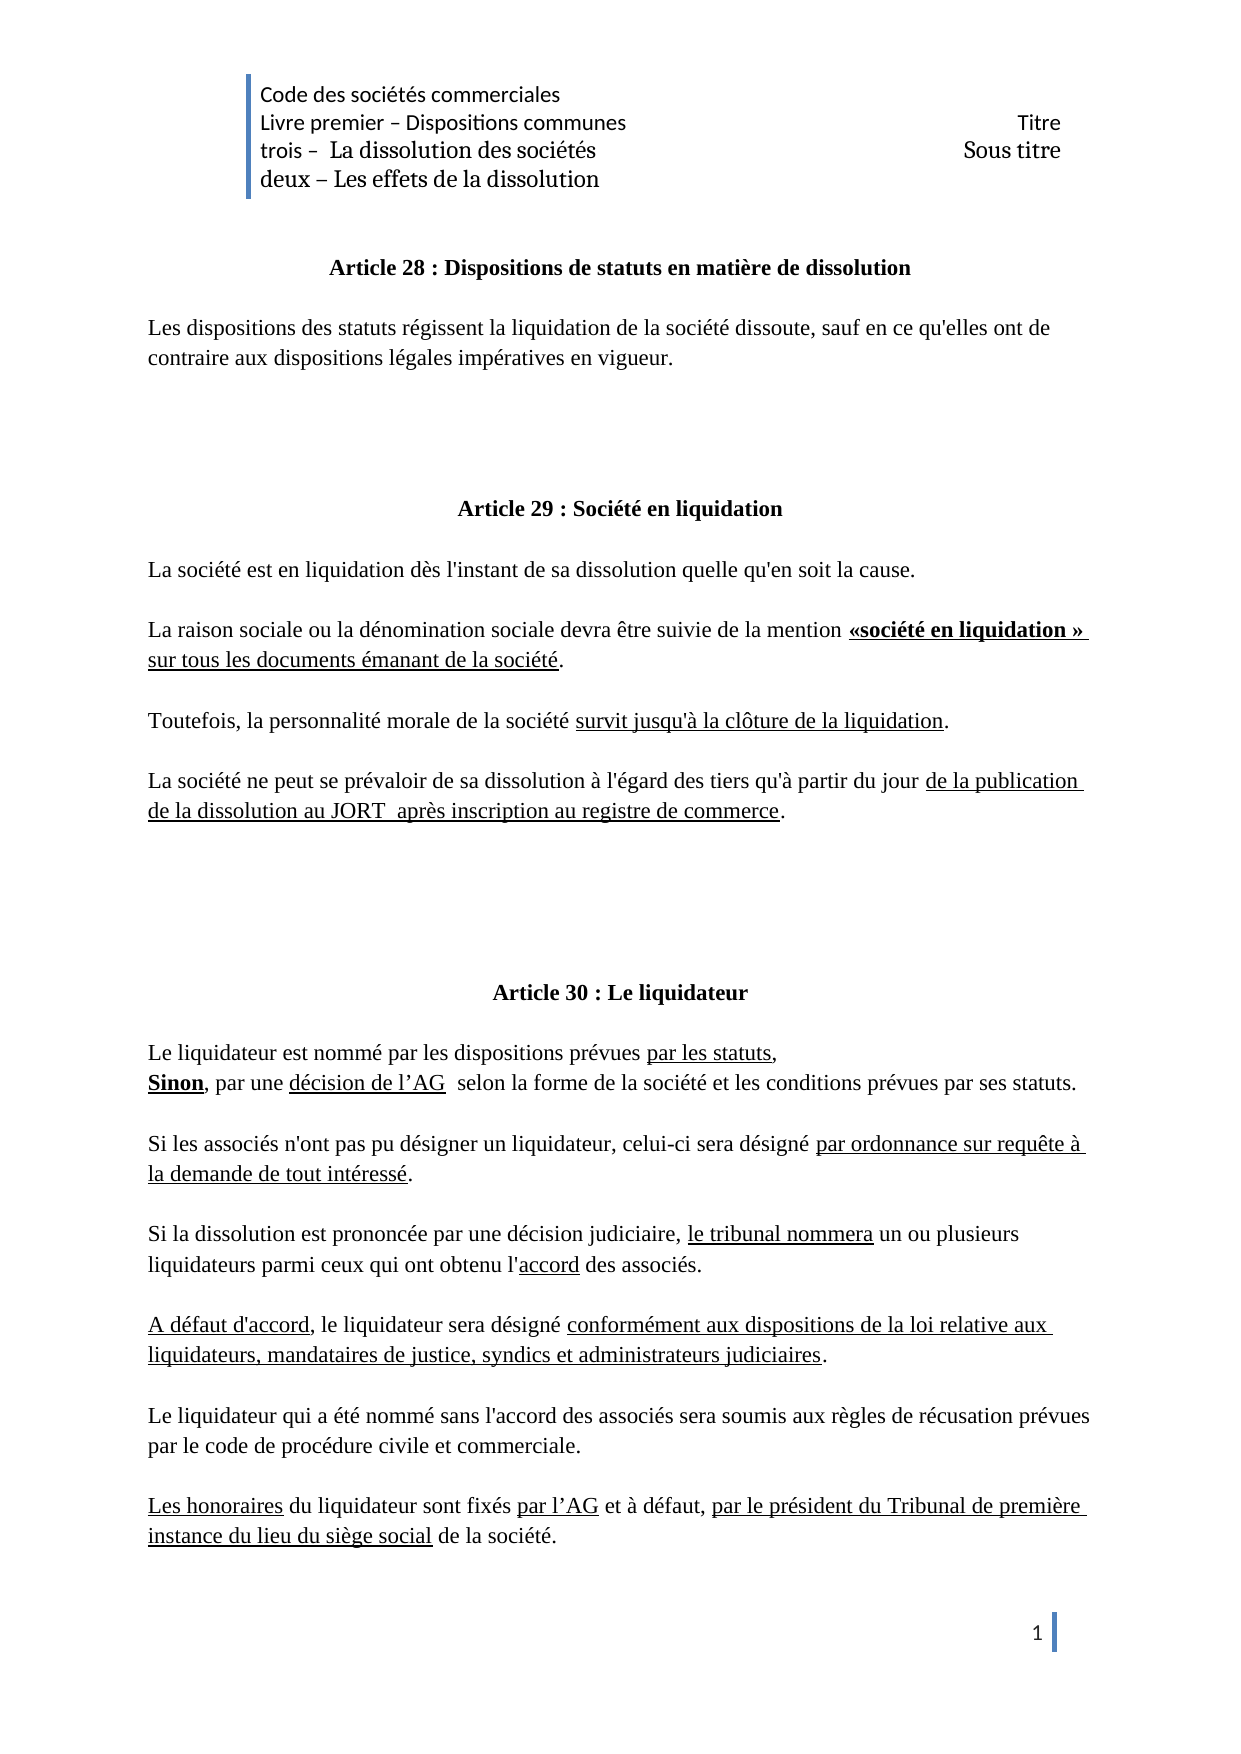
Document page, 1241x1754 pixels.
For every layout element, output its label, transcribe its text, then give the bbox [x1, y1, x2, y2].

text Les honoraires du liquidateur sont fixés par l’AG et à défaut, par le président du Tribunal de première instance du lieu du siège social de la société. [148, 1492, 1093, 1549]
text Article 30 : Le liquidateur [148, 979, 1093, 1005]
text Article 28 : Dispositions de statuts en matière de dissolution [148, 254, 1093, 280]
text A défaut d'accord, le liquidateur sera désigné conformément aux dispositions de la loi relative aux liquidateurs, mandataires de justice, syndics et administrateurs judiciaires. [148, 1311, 1093, 1368]
text Si les associés n'ont pas pu désigner un liquidateur, celui-ci sera désigné par ordonnance sur requête à la demande de tout intéressé. [148, 1130, 1093, 1186]
text Le liquidateur qui a été nommé sans l'accord des associés sera soumis aux règles de récusation prévues par le code de procédure civile et commerciale. [148, 1402, 1093, 1458]
text Toutefois, la personnalité morale de la société survit jusqu'à la clôture de la liquidation. [148, 707, 1093, 733]
text Article 29 : Société en liquidation [148, 495, 1093, 522]
text La société est en liquidation dès l'instant de sa dissolution quelle qu'en soit la cause. [148, 556, 1093, 582]
text Si la dissolution est prononcée par une décision judiciaire, le tribunal nommera un ou plusieurs liquidateurs parmi ceux qui ont obtenu l'accord des associés. [148, 1220, 1093, 1277]
text Sinon, par une décision de l’AG selon la forme de la société et les conditions prévues par ses statuts. [148, 1069, 1093, 1096]
text La raison sociale ou la dénomination sociale devra être suivie de la mention «société en liquidation » sur tous les documents émanant de la société. [148, 616, 1093, 673]
text Les dispositions des statuts régissent la liquidation de la société dissoute, sauf en ce qu'elles ont de contraire aux dispositions légales impératives en vigueur. [148, 314, 1093, 371]
text Le liquidateur est nommé par les dispositions prévues par les statuts, [148, 1039, 1093, 1066]
text La société ne peut se prévaloir de sa dissolution à l'égard des tiers qu'à partir du jour de la publication de la dissolution au JORT après inscription au registre de commerce. [148, 767, 1093, 824]
